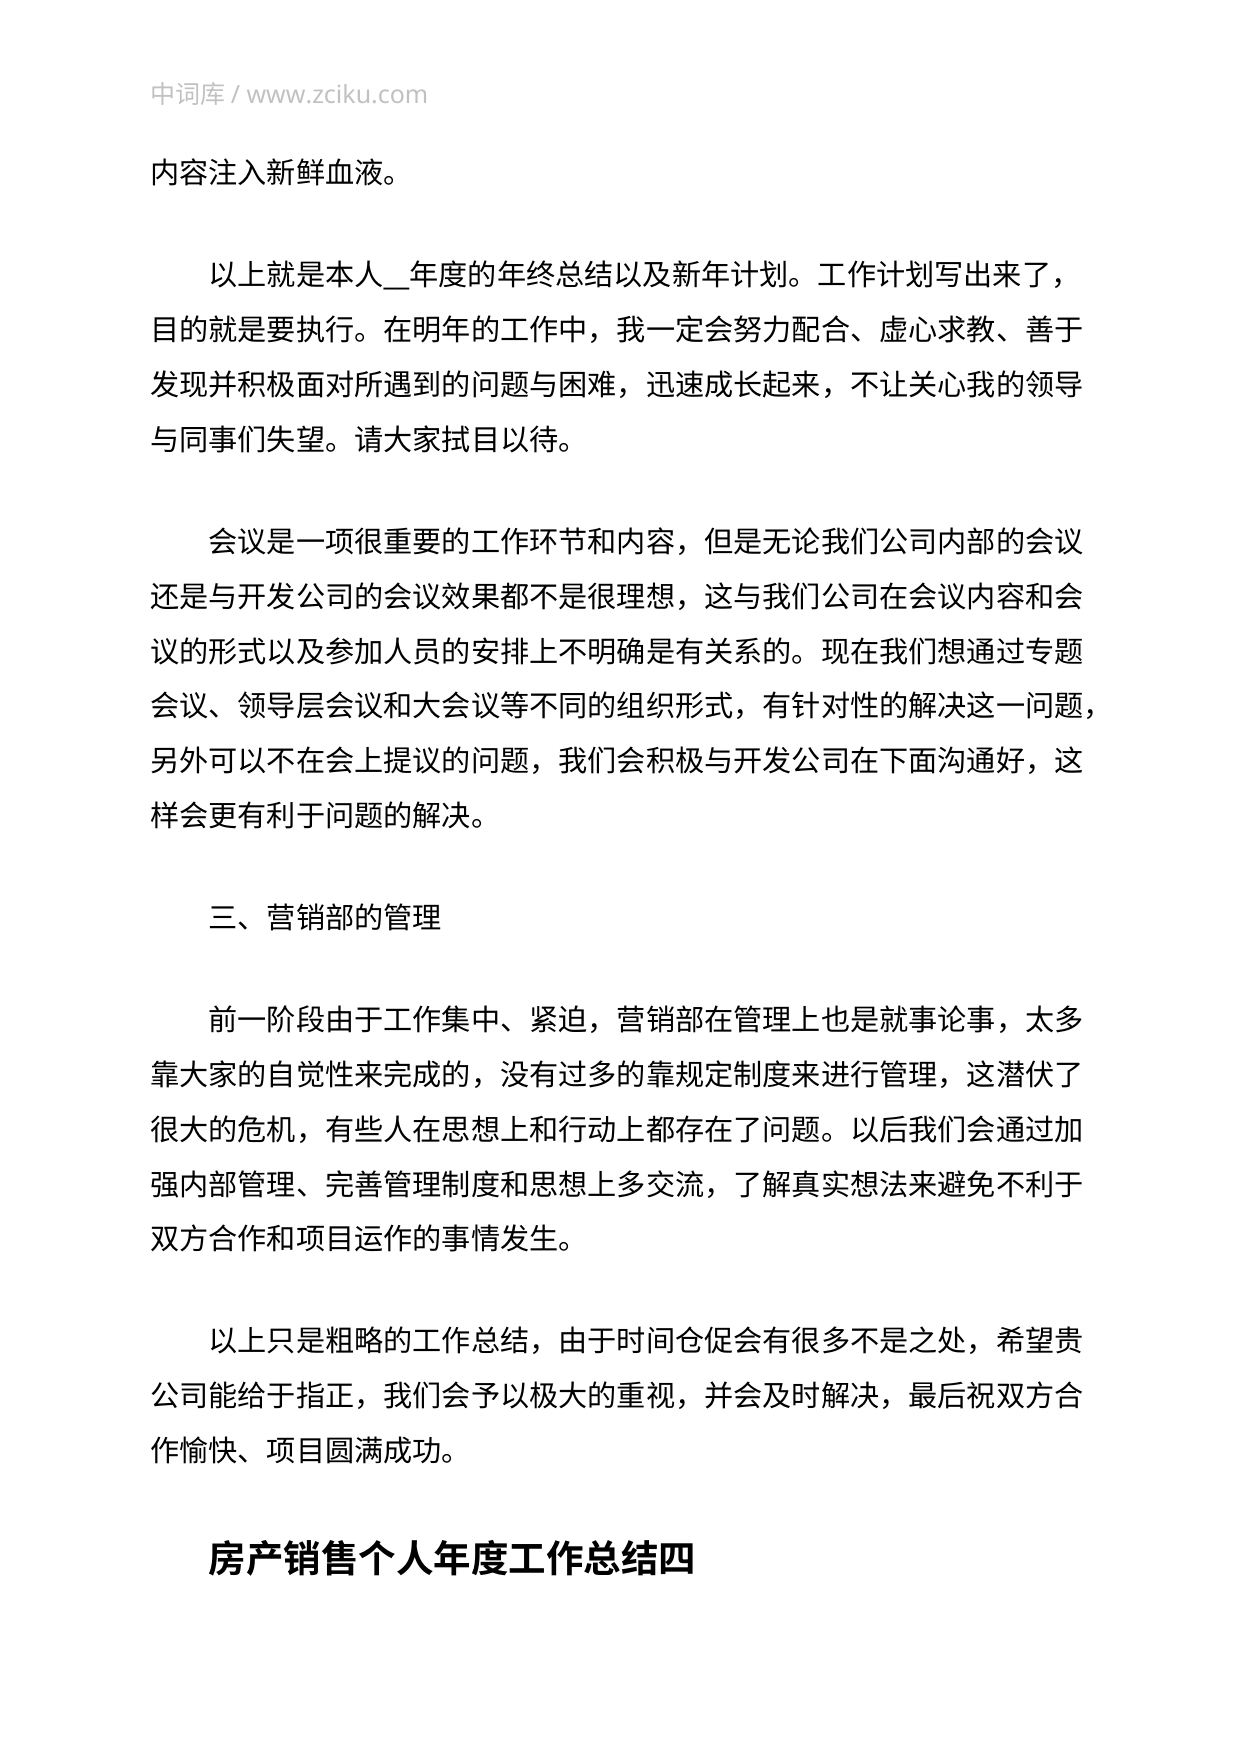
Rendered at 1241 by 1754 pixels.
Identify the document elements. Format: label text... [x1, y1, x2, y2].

text 前一阶段由于工作集中、紧迫，营销部在管理上也是就事论事，太多靠大家的自觉性来完成的，没有过多的靠规定制度来进行管理，这潜伏了很大的危机，有些人在思想上和行动上都存在了问题。以后我们会通过加强内部管理、完善管理制度和思想上多交流，了解真实想法来避免不利于双方合作和项目运作的事情发生。 [150, 996, 1090, 1258]
text 三、营销部的管理 [150, 894, 1090, 937]
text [150, 150, 1090, 192]
text 房产销售个人年度工作总结四 [150, 1529, 1090, 1583]
text 以上只是粗略的工作总结，由于时间仓促会有很多不是之处，希望贵公司能给于指正，我们会予以极大的重视，并会及时解决，最后祝双方合作愉快、项目圆满成功。 [150, 1318, 1090, 1470]
text 会议是一项很重要的工作环节和内容，但是无论我们公司内部的会议还是与开发公司的会议效果都不是很理想，这与我们公司在会议内容和会议的形式以及参加人员的安排上不明确是有关系的。现在我们想通过专题会议、领导层会议和大会议等不同的组织形式，有针对性的解决这一问题，另外可以不在会上提议的问题，我们会积极与开发公司在下面沟通好，这样会更有利于问题的解决。 [150, 518, 1090, 835]
text 以上就是本人__年度的年终总结以及新年计划。工作计划写出来了，目的就是要执行。在明年的工作中，我一定会努力配合、虚心求教、善于发现并积极面对所遇到的问题与困难，迅速成长起来，不让关心我的领导与同事们失望。请大家拭目以待。 [150, 252, 1090, 459]
